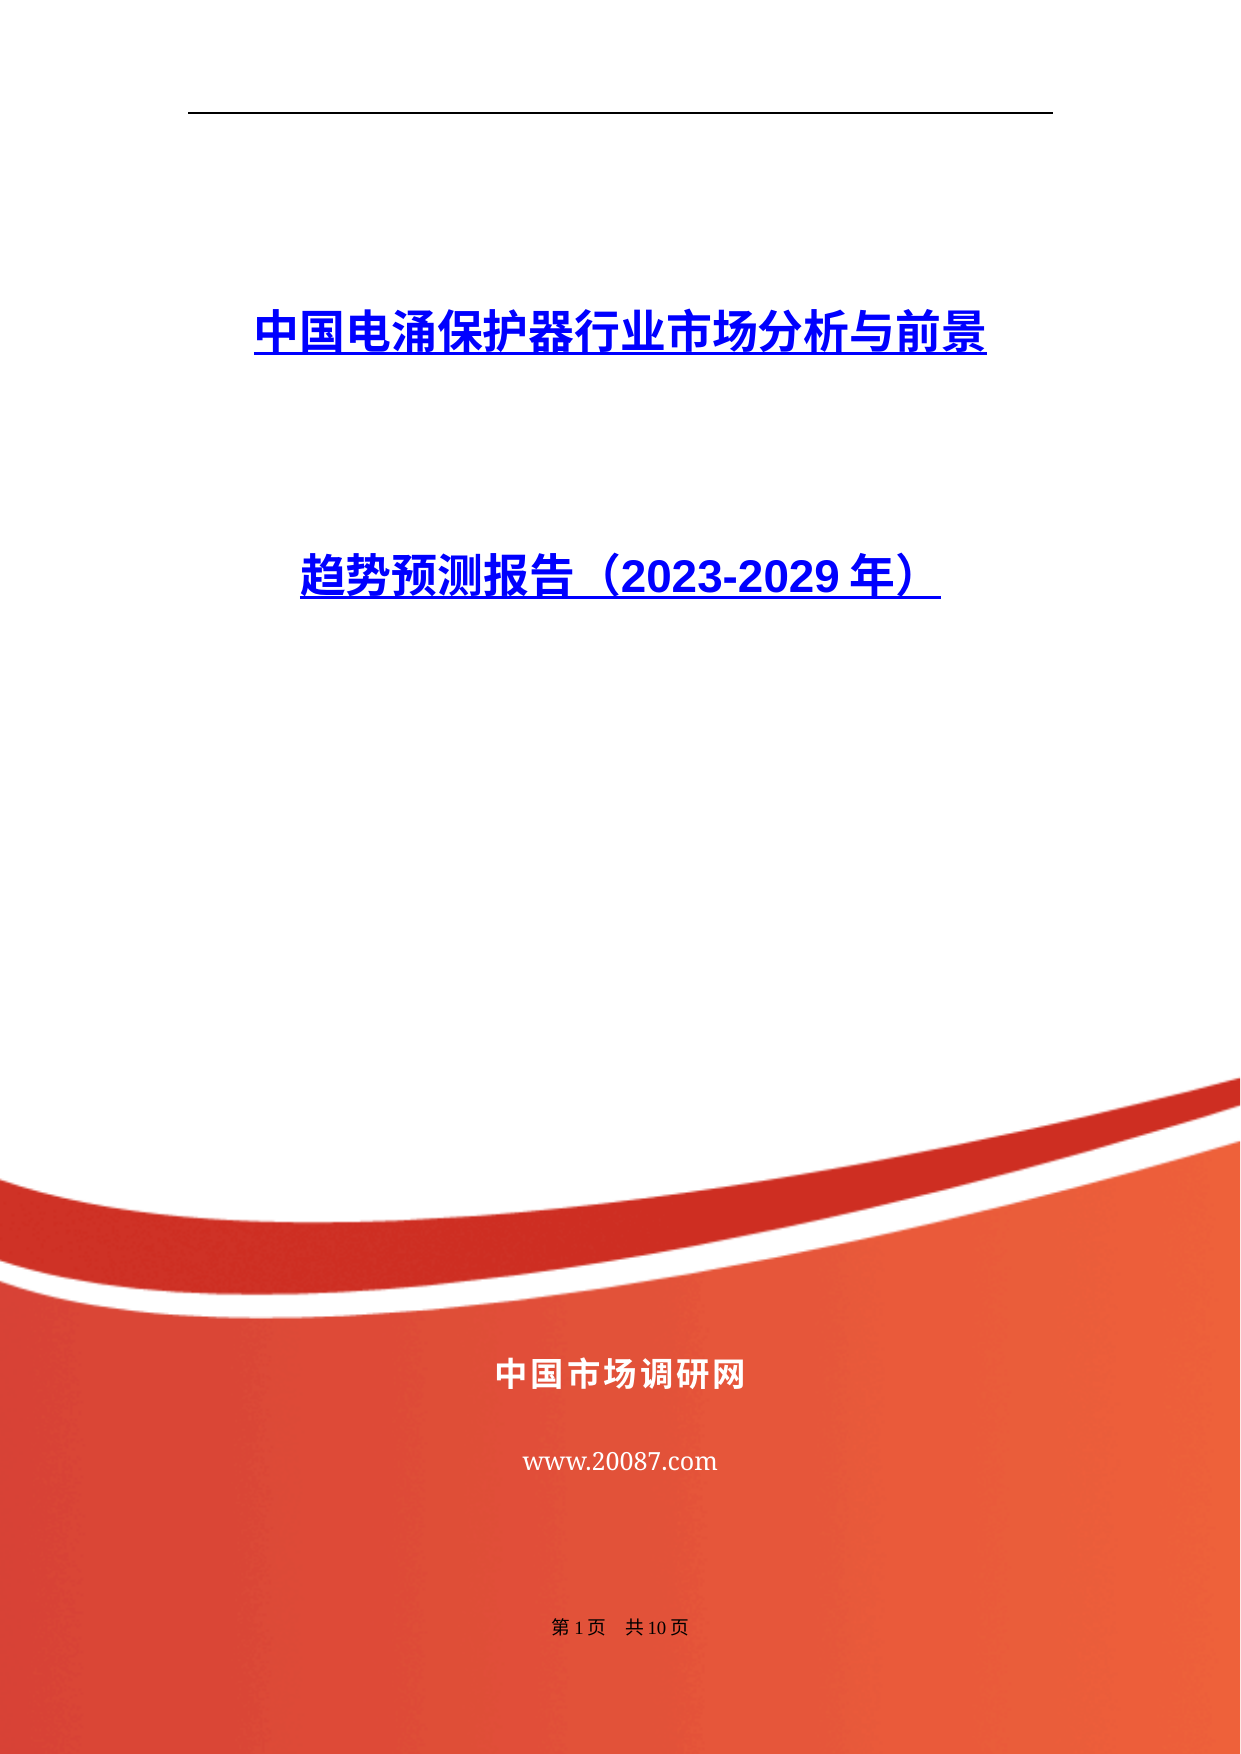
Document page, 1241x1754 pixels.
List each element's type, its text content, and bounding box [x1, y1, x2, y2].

table_header 中国电涌保护器行业市场分析与前景趋势预测报告（2023-2029年） [188, 207, 1053, 773]
picture [0, 1006, 1241, 1754]
subtitle 中国市场调研网 [187, 1339, 1053, 1404]
text www.20087.com [187, 1428, 1053, 1493]
